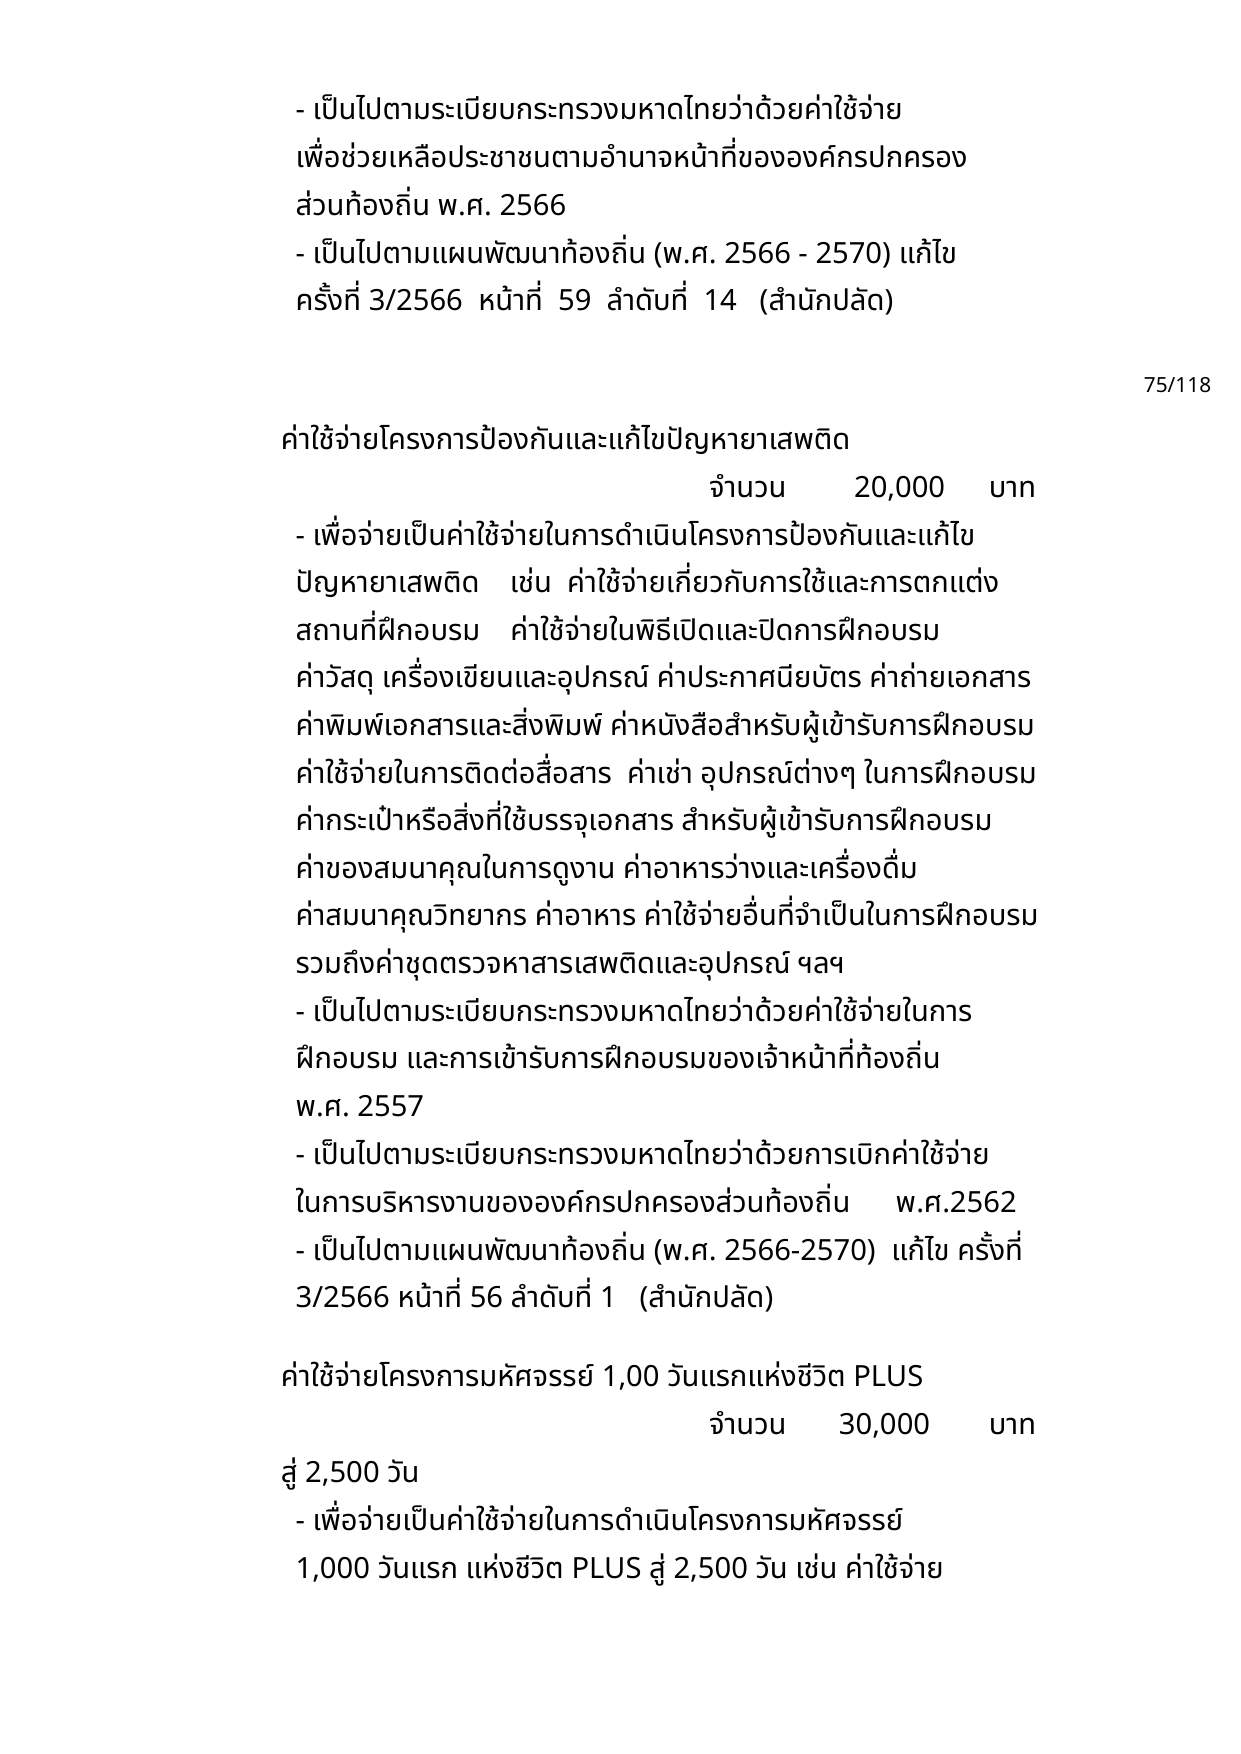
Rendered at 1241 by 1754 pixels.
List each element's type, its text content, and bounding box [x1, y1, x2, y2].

text สถานที่ฝึกอบรม ค่าใช้จ่ายในพิธีเปิดและปิดการฝึกอบรม [89, 609, 1211, 653]
text 1,000 วันแรก แห่งชีวิต PLUS สู่ 2,500 วัน เช่น ค่าใช้จ่าย [89, 1547, 1211, 1591]
text ค่าใช้จ่ายในการติดต่อสื่อสาร ค่าเช่า อุปกรณ์ต่างๆ ในการฝึกอบรม [89, 752, 1211, 796]
text สู่ 2,500 วัน [89, 1451, 1211, 1496]
text ค่าสมนาคุณวิทยากร ค่าอาหาร ค่าใช้จ่ายอื่นที่จำเป็นในการฝึกอบรม [89, 895, 1211, 939]
text 3/2566 หน้าที่ 56 ลำดับที่ 1 (สำนักปลัด) [89, 1277, 1211, 1321]
text ค่าใช้จ่ายโครงการป้องกันและแก้ไขปัญหายาเสพติด จำนวน 20,000 บาท [89, 418, 1211, 510]
text ฝึกอบรม และการเข้ารับการฝึกอบรมของเจ้าหน้าที่ท้องถิ่น [89, 1038, 1211, 1082]
text 75/118 [89, 370, 1211, 399]
text ปัญหายาเสพติด เช่น ค่าใช้จ่ายเกี่ยวกับการใช้และการตกแต่ง [89, 562, 1211, 606]
text ค่ากระเป๋าหรือสิ่งที่ใช้บรรจุเอกสาร สำหรับผู้เข้ารับการฝึกอบรม [89, 800, 1211, 844]
text ครั้งที่ 3/2566 หน้าที่ 59 ลำดับที่ 14 (สำนักปลัด) [89, 280, 1211, 324]
text ค่าพิมพ์เอกสารและสิ่งพิมพ์ ค่าหนังสือสำหรับผู้เข้ารับการฝึกอบรม [89, 704, 1211, 748]
text - เป็นไปตามแผนพัฒนาท้องถิ่น (พ.ศ. 2566 - 2570) แก้ไข [89, 232, 1211, 276]
text ค่าวัสดุ เครื่องเขียนและอุปกรณ์ ค่าประกาศนียบัตร ค่าถ่ายเอกสาร [89, 657, 1211, 701]
text ส่วนท้องถิ่น พ.ศ. 2566 [89, 184, 1211, 228]
text - เป็นไปตามระเบียบกระทรวงมหาดไทยว่าด้วยค่าใช้จ่ายในการ [89, 990, 1211, 1034]
text - เพื่อจ่ายเป็นค่าใช้จ่ายในการดำเนินโครงการมหัศจรรย์ [89, 1499, 1211, 1543]
text - เป็นไปตามระเบียบกระทรวงมหาดไทยว่าด้วยการเบิกค่าใช้จ่าย [89, 1133, 1211, 1178]
text รวมถึงค่าชุดตรวจหาสารเสพติดและอุปกรณ์ ฯลฯ [89, 942, 1211, 987]
text - เป็นไปตามระเบียบกระทรวงมหาดไทยว่าด้วยค่าใช้จ่าย [89, 89, 1211, 133]
text ในการบริหารงานขององค์กรปกครองส่วนท้องถิ่น พ.ศ.2562 [89, 1181, 1211, 1225]
text พ.ศ. 2557 [89, 1086, 1211, 1130]
text - เป็นไปตามแผนพัฒนาท้องถิ่น (พ.ศ. 2566-2570) แก้ไข ครั้งที่ [89, 1229, 1211, 1273]
text - เพื่อจ่ายเป็นค่าใช้จ่ายในการดำเนินโครงการป้องกันและแก้ไข [89, 514, 1211, 558]
text เพื่อช่วยเหลือประชาชนตามอำนาจหน้าที่ขององค์กรปกครอง [89, 136, 1211, 181]
text ค่าใช้จ่ายโครงการมหัศจรรย์ 1,00 วันแรกแห่งชีวิต PLUS จำนวน 30,000 บาท [89, 1356, 1211, 1448]
text ค่าของสมนาคุณในการดูงาน ค่าอาหารว่างและเครื่องดื่ม [89, 847, 1211, 891]
